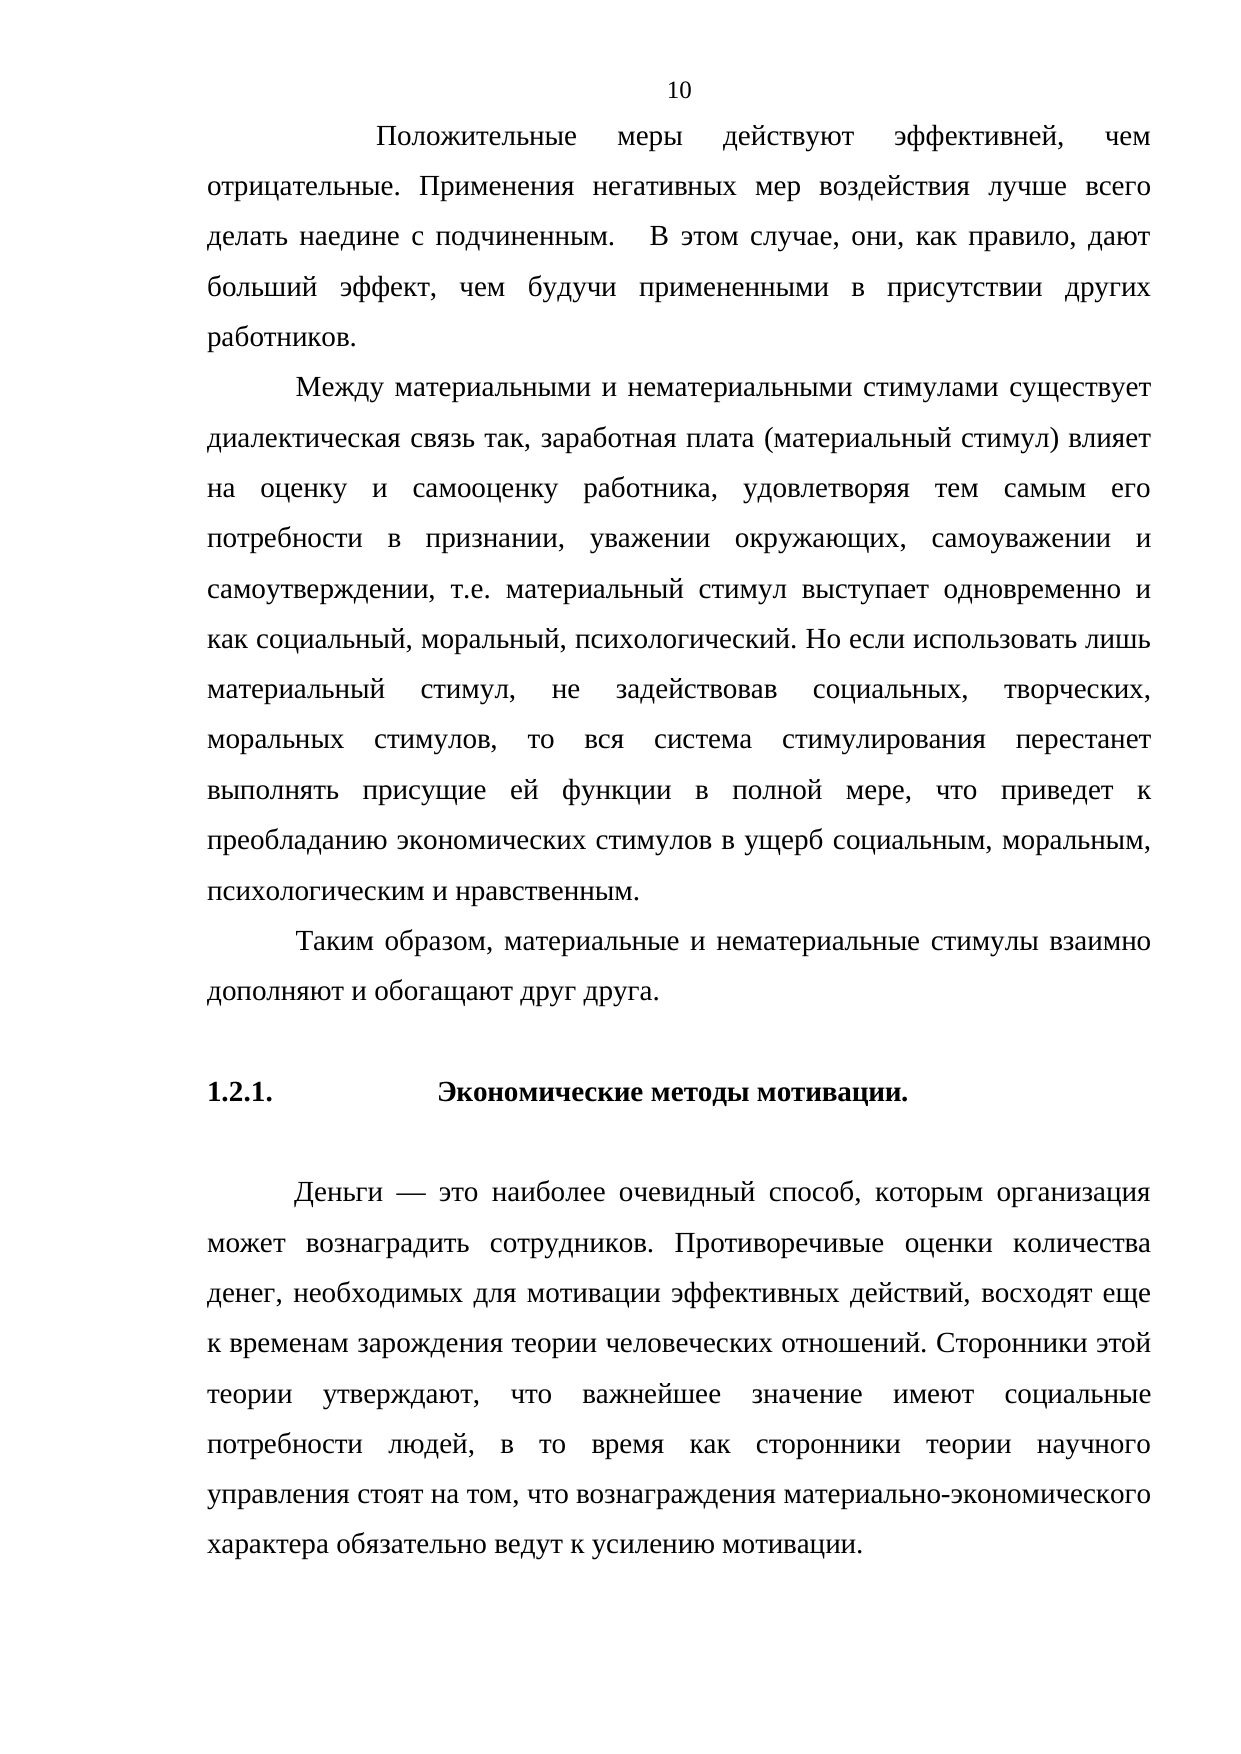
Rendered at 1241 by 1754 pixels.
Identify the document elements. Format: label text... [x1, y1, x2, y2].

text Деньги — это наиболее очевидный способ, которым организация может вознаградить сотрудников. Противоречивые оценки количества денег, необходимых для мотивации эффективных действий, восходят еще к временам зарождения теории человеческих отношений. Сторонники этой теории утверждают, что важнейшее значение имеют социальные потребности людей, в то время как сторонники теории научного управления стоят на том, что вознаграждения материально-экономического характера обязательно ведут к усилению мотивации. [207, 1175, 1152, 1560]
text Таким образом, материальные и нематериальные стимулы взаимно дополняют и обогащают друг друга. [207, 923, 1152, 1007]
text Положительные меры действуют эффективней, чем отрицательные. Применения негативных мер воздействия лучше всего делать наедине с подчиненным. В этом случае, они, как правило, дают больший эффект, чем будучи примененными в присутствии других работников. [207, 118, 1152, 353]
text Между материальными и нематериальными стимулами существует диалектическая связь так, заработная плата (материальный стимул) влияет на оценку и самооценку работника, удовлетворяя тем самым его потребности в признании, уважении окружающих, самоуважении и самоутверждении, т.е. материальный стимул выступает одновременно и как социальный, моральный, психологический. Но если использовать лишь материальный стимул, не задействовав социальных, творческих, моральных стимулов, то вся система стимулирования перестанет выполнять присущие ей функции в полной мере, что приведет к преобладанию экономических стимулов в ущерб социальным, моральным, психологическим и нравственным. [207, 370, 1152, 906]
list Экономические методы мотивации. [207, 1074, 1152, 1108]
